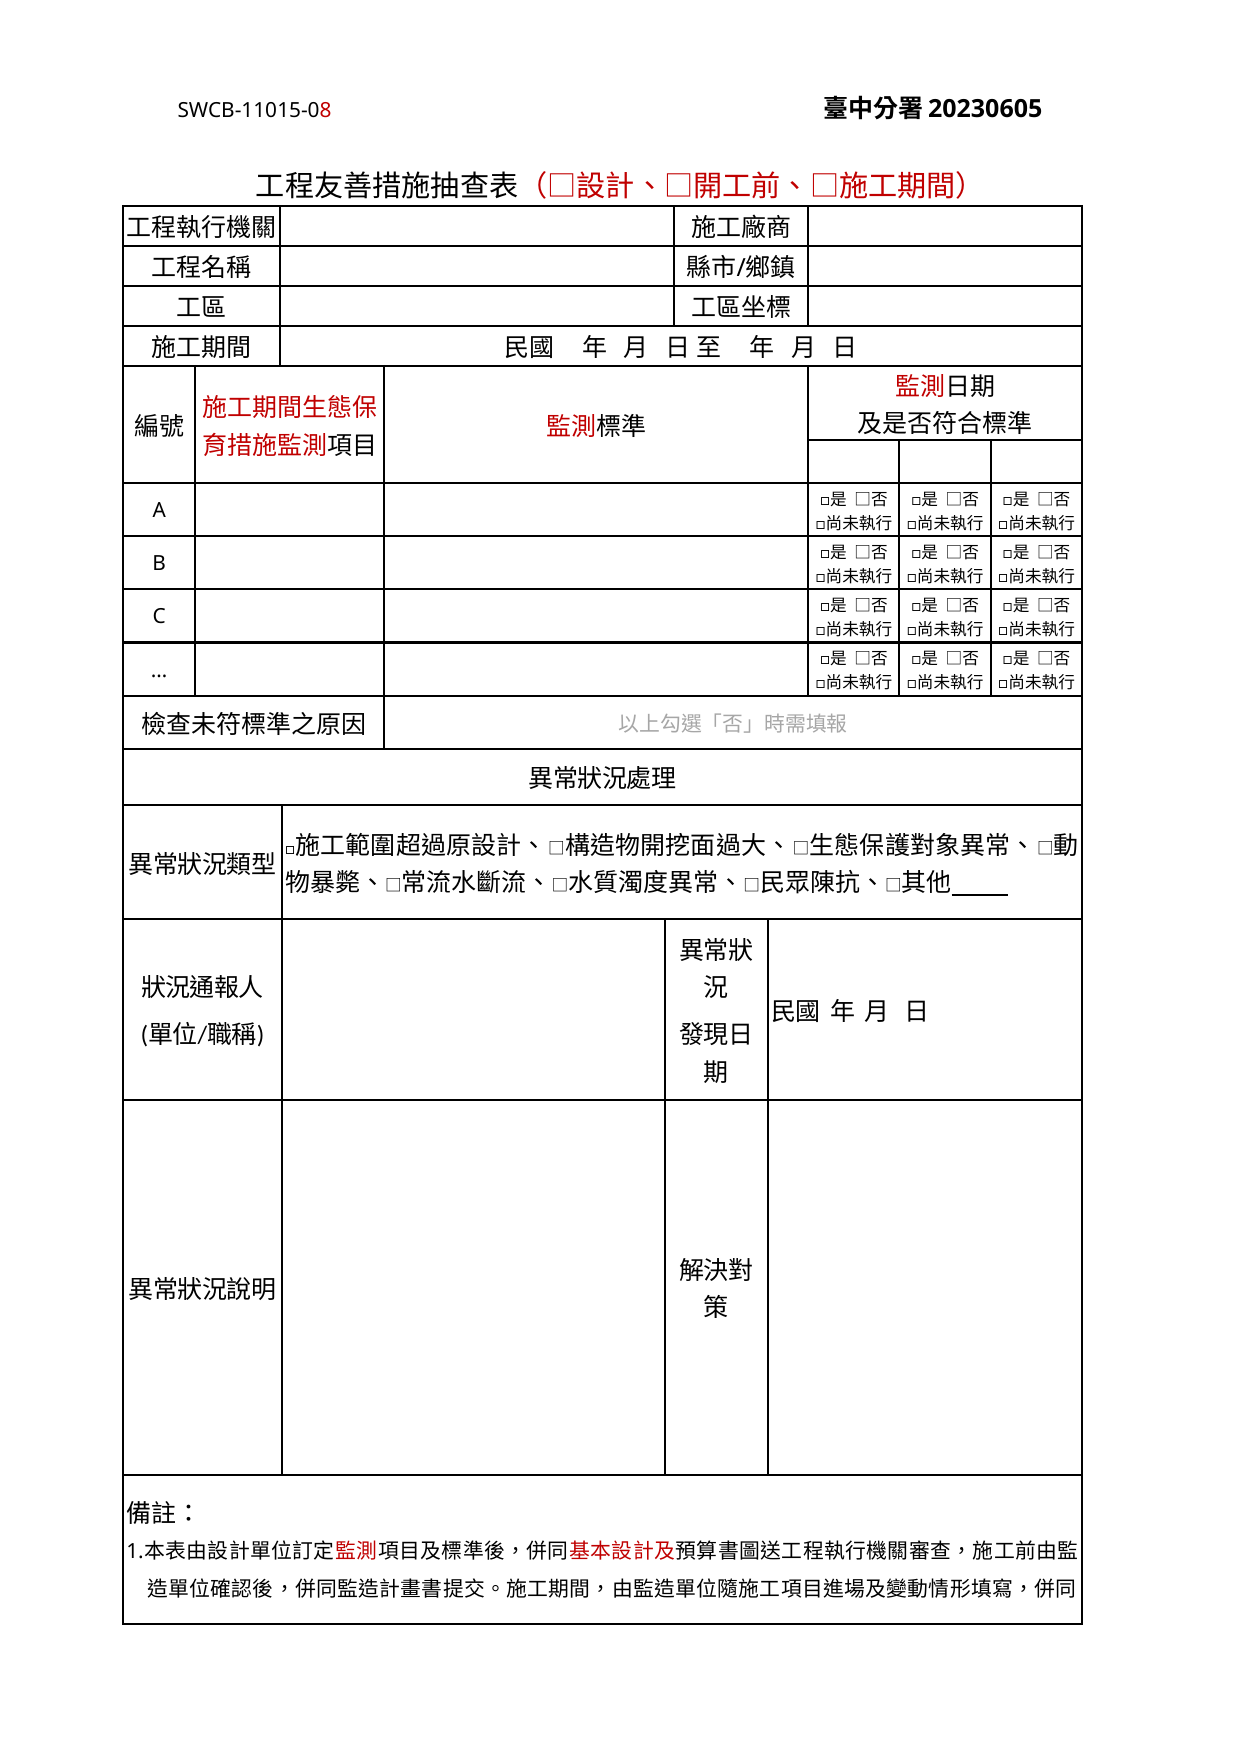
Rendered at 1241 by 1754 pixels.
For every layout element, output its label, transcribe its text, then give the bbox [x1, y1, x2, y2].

table_cell [809, 441, 898, 482]
table_cell [809, 247, 1081, 285]
table_cell [283, 1101, 664, 1474]
table_cell 異常狀況處理 [124, 750, 1081, 804]
table_cell [196, 590, 383, 641]
table_cell 縣市/鄉鎮 [675, 247, 807, 285]
table_cell 檢查未符標準之原因 [124, 697, 383, 748]
table_cell [196, 537, 383, 588]
table_cell □是 □否 □尚未執行 [809, 537, 898, 588]
table_cell □是 □否 □尚未執行 [900, 644, 990, 694]
table_cell [196, 484, 383, 535]
table_header 施工廠商 [675, 207, 807, 245]
table_cell [385, 537, 807, 588]
table_cell 解決對策 [666, 1101, 767, 1474]
table_cell 工區 [124, 287, 279, 325]
table_cell A [124, 484, 194, 535]
table_cell [992, 441, 1081, 482]
table_cell 異常狀況類型 [124, 806, 281, 918]
table_cell [385, 484, 807, 535]
table_cell □是 □否 □尚未執行 [992, 484, 1081, 535]
table_cell [769, 1101, 1081, 1474]
table_cell □是 □否 □尚未執行 [809, 484, 898, 535]
table_cell 民國 年 月 日 [769, 920, 1081, 1098]
table_cell [196, 644, 383, 694]
table_cell [900, 441, 990, 482]
table_cell B [124, 537, 194, 588]
table_cell 工程名稱 [124, 247, 279, 285]
table_cell 異常狀況說明 [124, 1101, 281, 1474]
table_cell 施工期間生態保育措施監測項目 [196, 367, 383, 482]
table_cell □是 □否 □尚未執行 [992, 644, 1081, 694]
table_cell [385, 644, 807, 694]
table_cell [124, 1476, 1081, 1623]
table_cell [281, 247, 673, 285]
table_cell … [124, 644, 194, 694]
table_cell □是 □否 □尚未執行 [809, 590, 898, 641]
table_cell [283, 920, 664, 1098]
table_cell □是 □否 □尚未執行 [992, 537, 1081, 588]
table_cell 監測標準 [385, 367, 807, 482]
table_cell 民國 年 月 日 至 年 月 日 [281, 327, 1081, 365]
table_cell 編號 [124, 367, 194, 482]
table_cell 異常狀況 發現日期 [666, 920, 767, 1098]
table_cell 狀況通報人 (單位/職稱) [124, 920, 281, 1098]
table_cell □是 □否 □尚未執行 [900, 590, 990, 641]
table_cell □是 □否 □尚未執行 [900, 484, 990, 535]
table_cell C [124, 590, 194, 641]
table_cell □施工範圍超過原設計、□構造物開挖面過大、□生態保護對象異常、□動物暴斃、□常流水斷流、□水質濁度異常、□民眾陳抗、□其他 [283, 806, 1081, 918]
table_cell 工區坐標 [675, 287, 807, 325]
table_header [281, 207, 673, 245]
table_cell 施工期間 [124, 327, 279, 365]
subtitle 工程友善措施抽查表（□設計、□開工前、□施工期間） [177, 162, 1063, 205]
table_cell [385, 590, 807, 641]
table_cell 監測日期 及是否符合標準 [809, 367, 1081, 439]
table_cell 以上勾選「否」時需填報 [385, 697, 1081, 748]
table_header [809, 207, 1081, 245]
table_cell □是 □否 □尚未執行 [992, 590, 1081, 641]
table_cell □是 □否 □尚未執行 [809, 644, 898, 694]
table_header 工程執行機關 [124, 207, 279, 245]
table_cell [281, 287, 673, 325]
table_cell □是 □否 □尚未執行 [900, 537, 990, 588]
table_cell [809, 287, 1081, 325]
